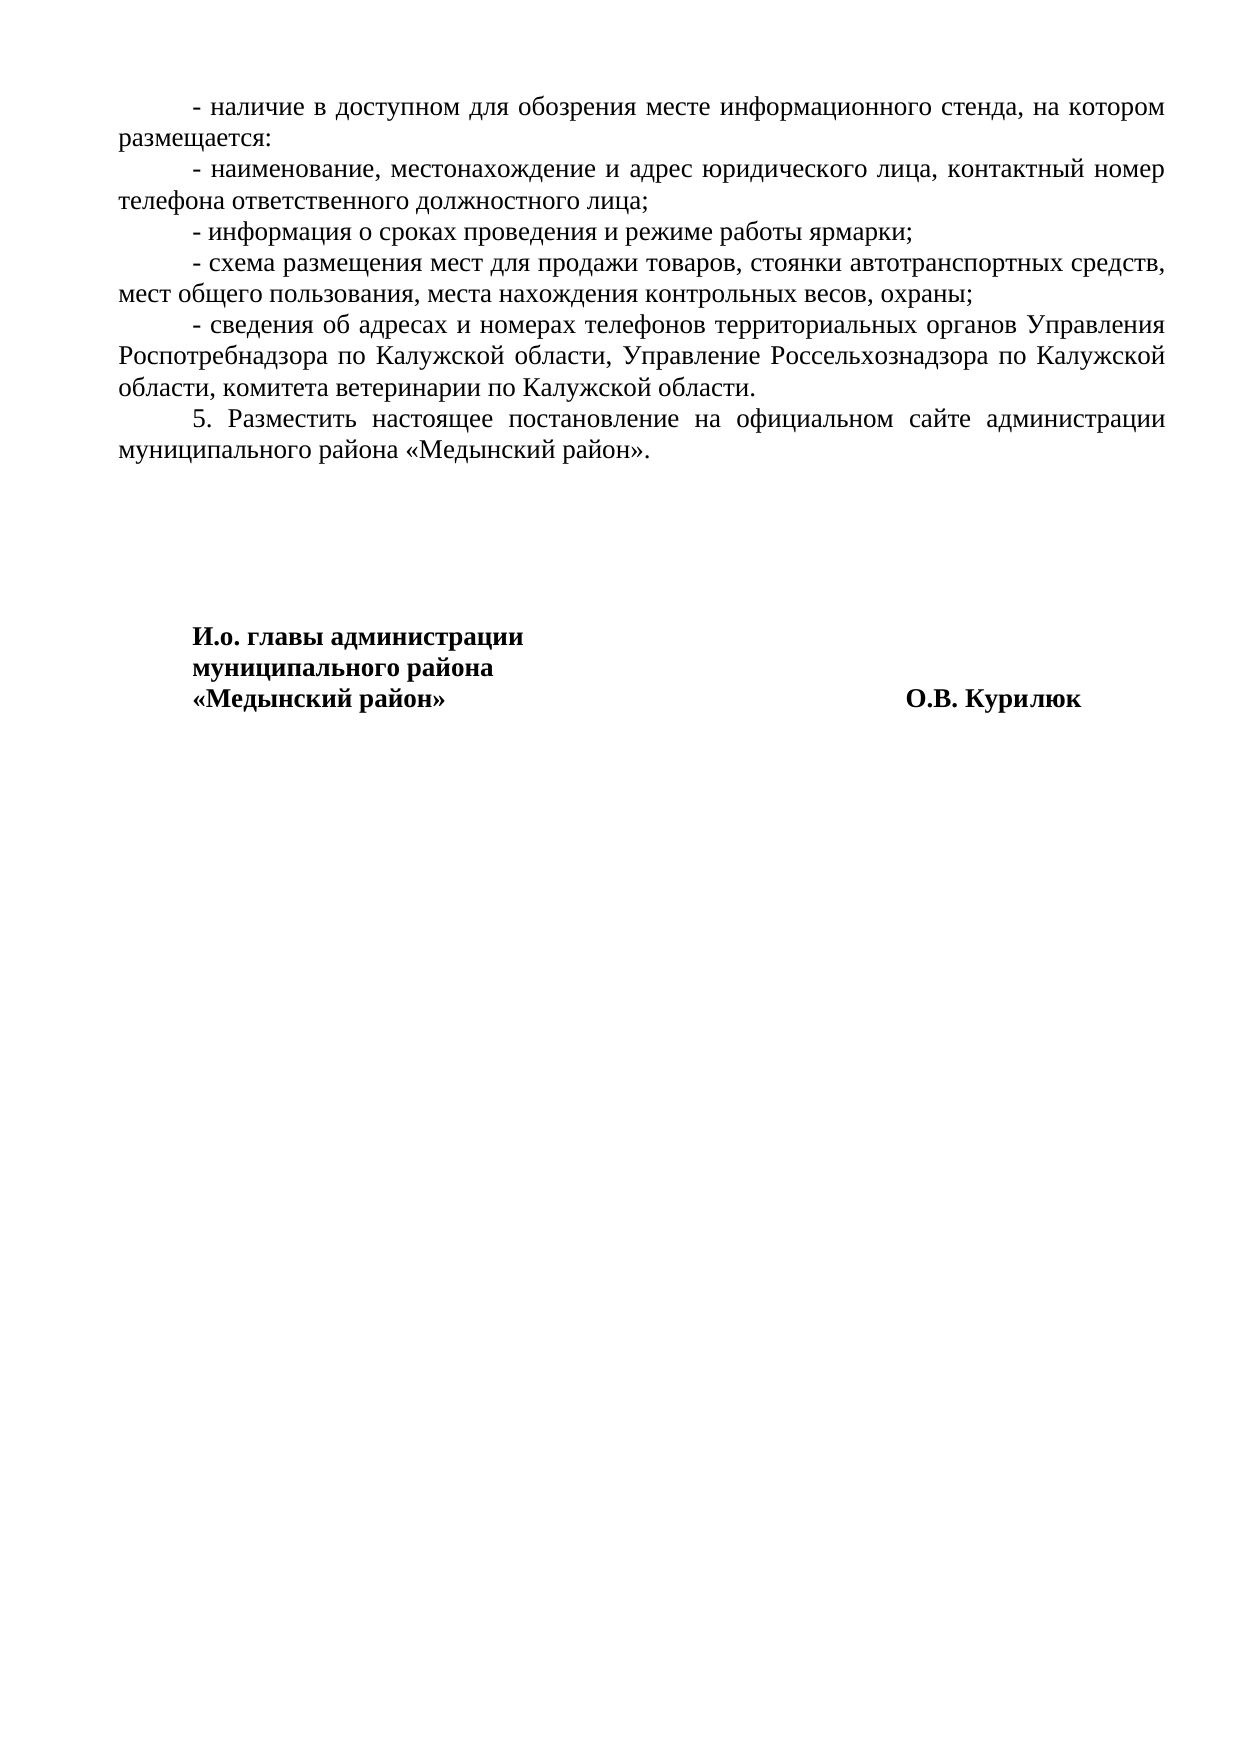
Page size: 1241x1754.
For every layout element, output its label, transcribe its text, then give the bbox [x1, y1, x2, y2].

text - информация о сроках проведения и режиме работы ярмарки; [118, 215, 1167, 246]
text «Медынский район» О.В. Курилюк [118, 682, 1167, 713]
text И.о. главы администрации [118, 620, 1167, 651]
text муниципального района [118, 651, 1167, 682]
text - схема размещения мест для продажи товаров, стоянки автотранспортных средств, мест общего пользования, места нахождения контрольных весов, охраны; [118, 246, 1167, 308]
text - наличие в доступном для обозрения месте информационного стенда, на котором размещается: [118, 90, 1167, 153]
text - сведения об адресах и номерах телефонов территориальных органов Управления Роспотребнадзора по Калужской области, Управление Россельхознадзора по Калужской области, комитета ветеринарии по Калужской области. [118, 308, 1167, 402]
text 5. Разместить настоящее постановление на официальном сайте администрации муниципального района «Медынский район». [118, 402, 1167, 464]
text - наименование, местонахождение и адрес юридического лица, контактный номер телефона ответственного должностного лица; [118, 153, 1167, 215]
